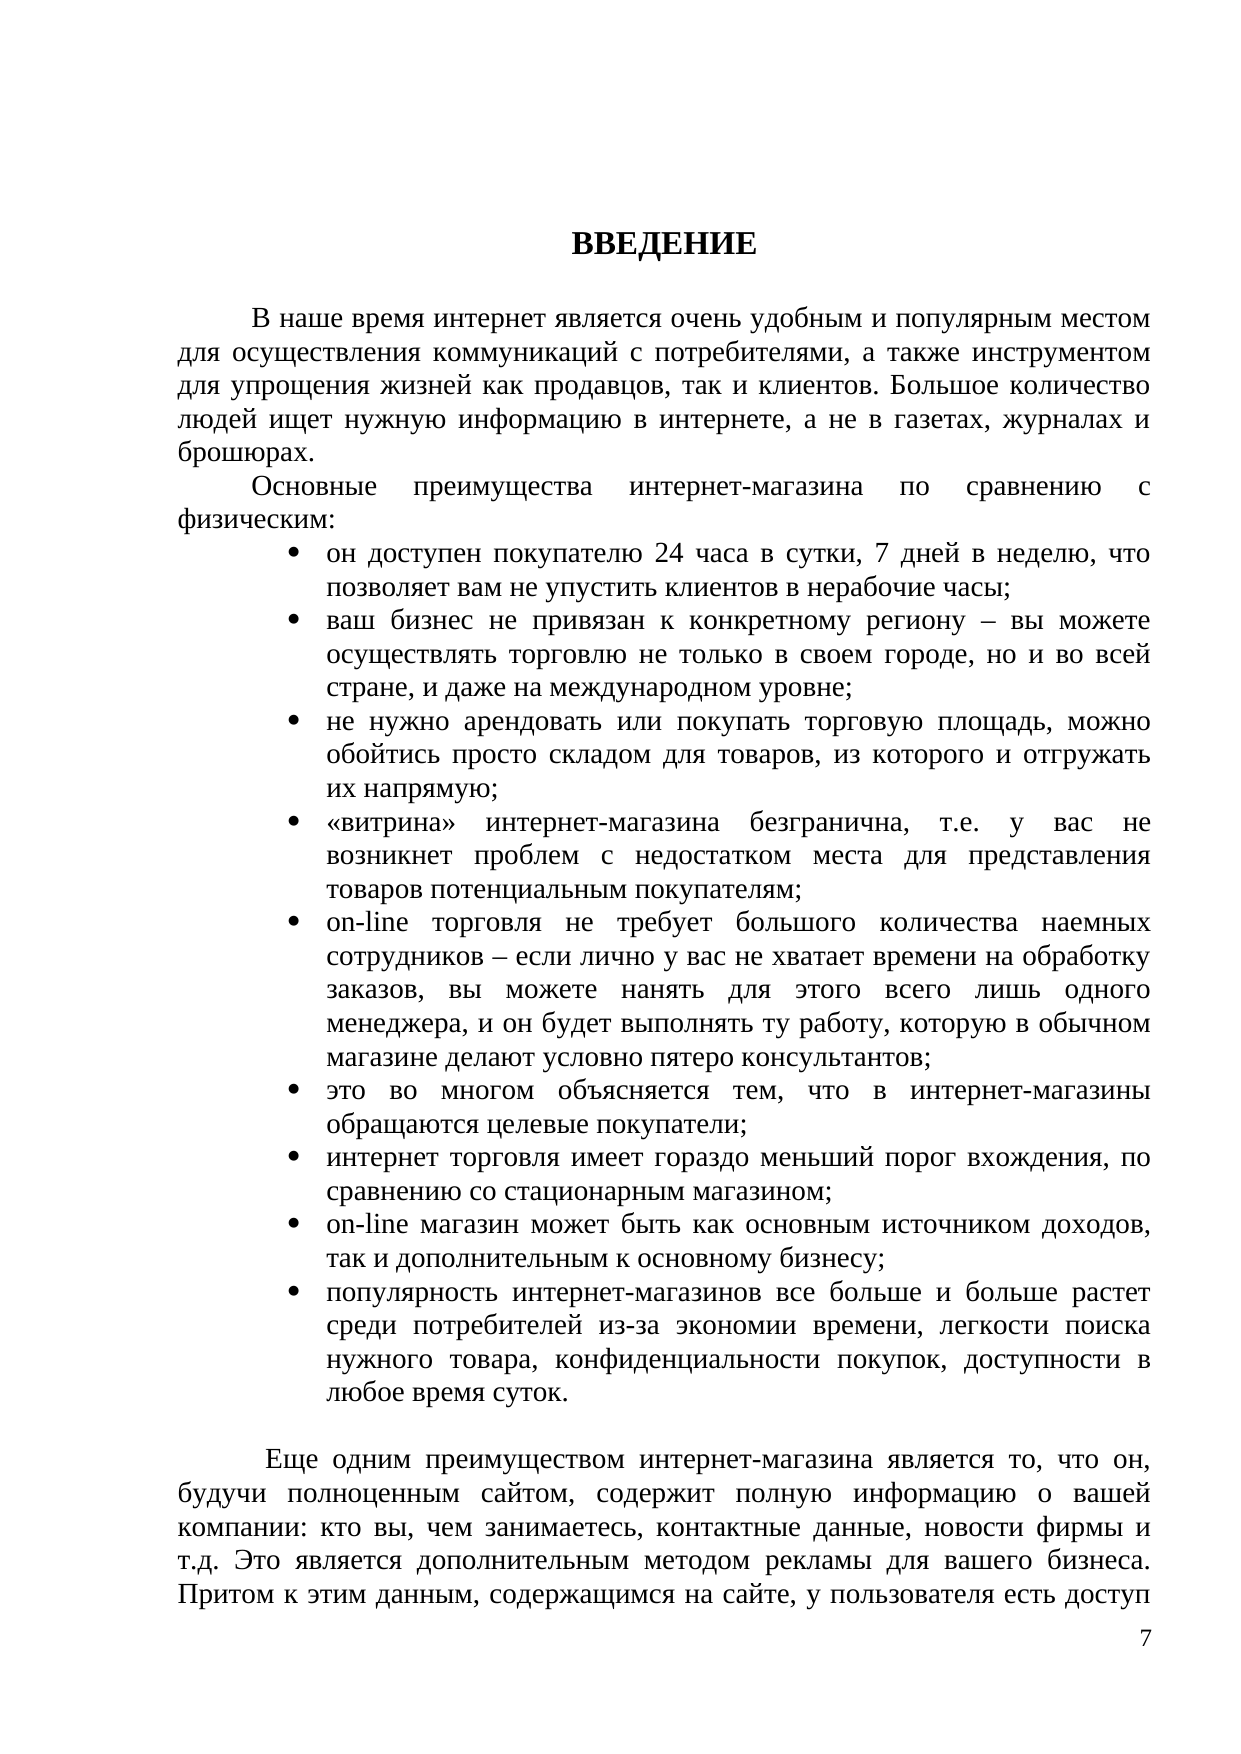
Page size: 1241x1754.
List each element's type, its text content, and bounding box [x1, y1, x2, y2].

list популярность интернет-магазинов все больше и больше растет среди потребителей из-за экономии времени, легкости поиска нужного товара, конфиденциальности покупок, доступности в любое время суток. [288, 1274, 1152, 1408]
list ВВЕДЕНИЕ [177, 223, 1152, 262]
list интернет торговля имеет гораздо меньший порог вхождения, по сравнению со стационарным магазином; [288, 1139, 1152, 1207]
list не нужно арендовать или покупать торговую площадь, можно обойтись просто складом для товаров, из которого и отгружать их напрямую; [288, 703, 1152, 804]
list ваш бизнес не привязан к конкретному региону – вы можете осуществлять торговлю не только в своем городе, но и во всей стране, и даже на международном уровне; [288, 602, 1152, 703]
list он доступен покупателю 24 часа в сутки, 7 дней в неделю, что позволяет вам не упустить клиентов в нерабочие часы; [288, 535, 1152, 602]
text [177, 1442, 1152, 1609]
text В наше время интернет является очень удобным и популярным местом для осуществления коммуникаций с потребителями, а также инструментом для упрощения жизней как продавцов, так и клиентов. Большое количество людей ищет нужную информацию в интернете, а не в газетах, журналах и брошюрах. [177, 300, 1152, 468]
list on-line магазин может быть как основным источником доходов, так и дополнительным к основному бизнесу; [288, 1207, 1152, 1274]
list это во многом объясняется тем, что в интернет-магазины обращаются целевые покупатели; [288, 1072, 1152, 1139]
list «витрина» интернет-магазина безгранична, т.е. у вас не возникнет проблем с недостатком места для представления товаров потенциальным покупателям; [288, 804, 1152, 904]
text Основные преимущества интернет-магазина по сравнению с физическим: [177, 468, 1152, 535]
list on-line торговля не требует большого количества наемных сотрудников – если лично у вас не хватает времени на обработку заказов, вы можете нанять для этого всего лишь одного менеджера, и он будет выполнять ту работу, которую в обычном магазине делают условно пятеро консультантов; [288, 904, 1152, 1072]
